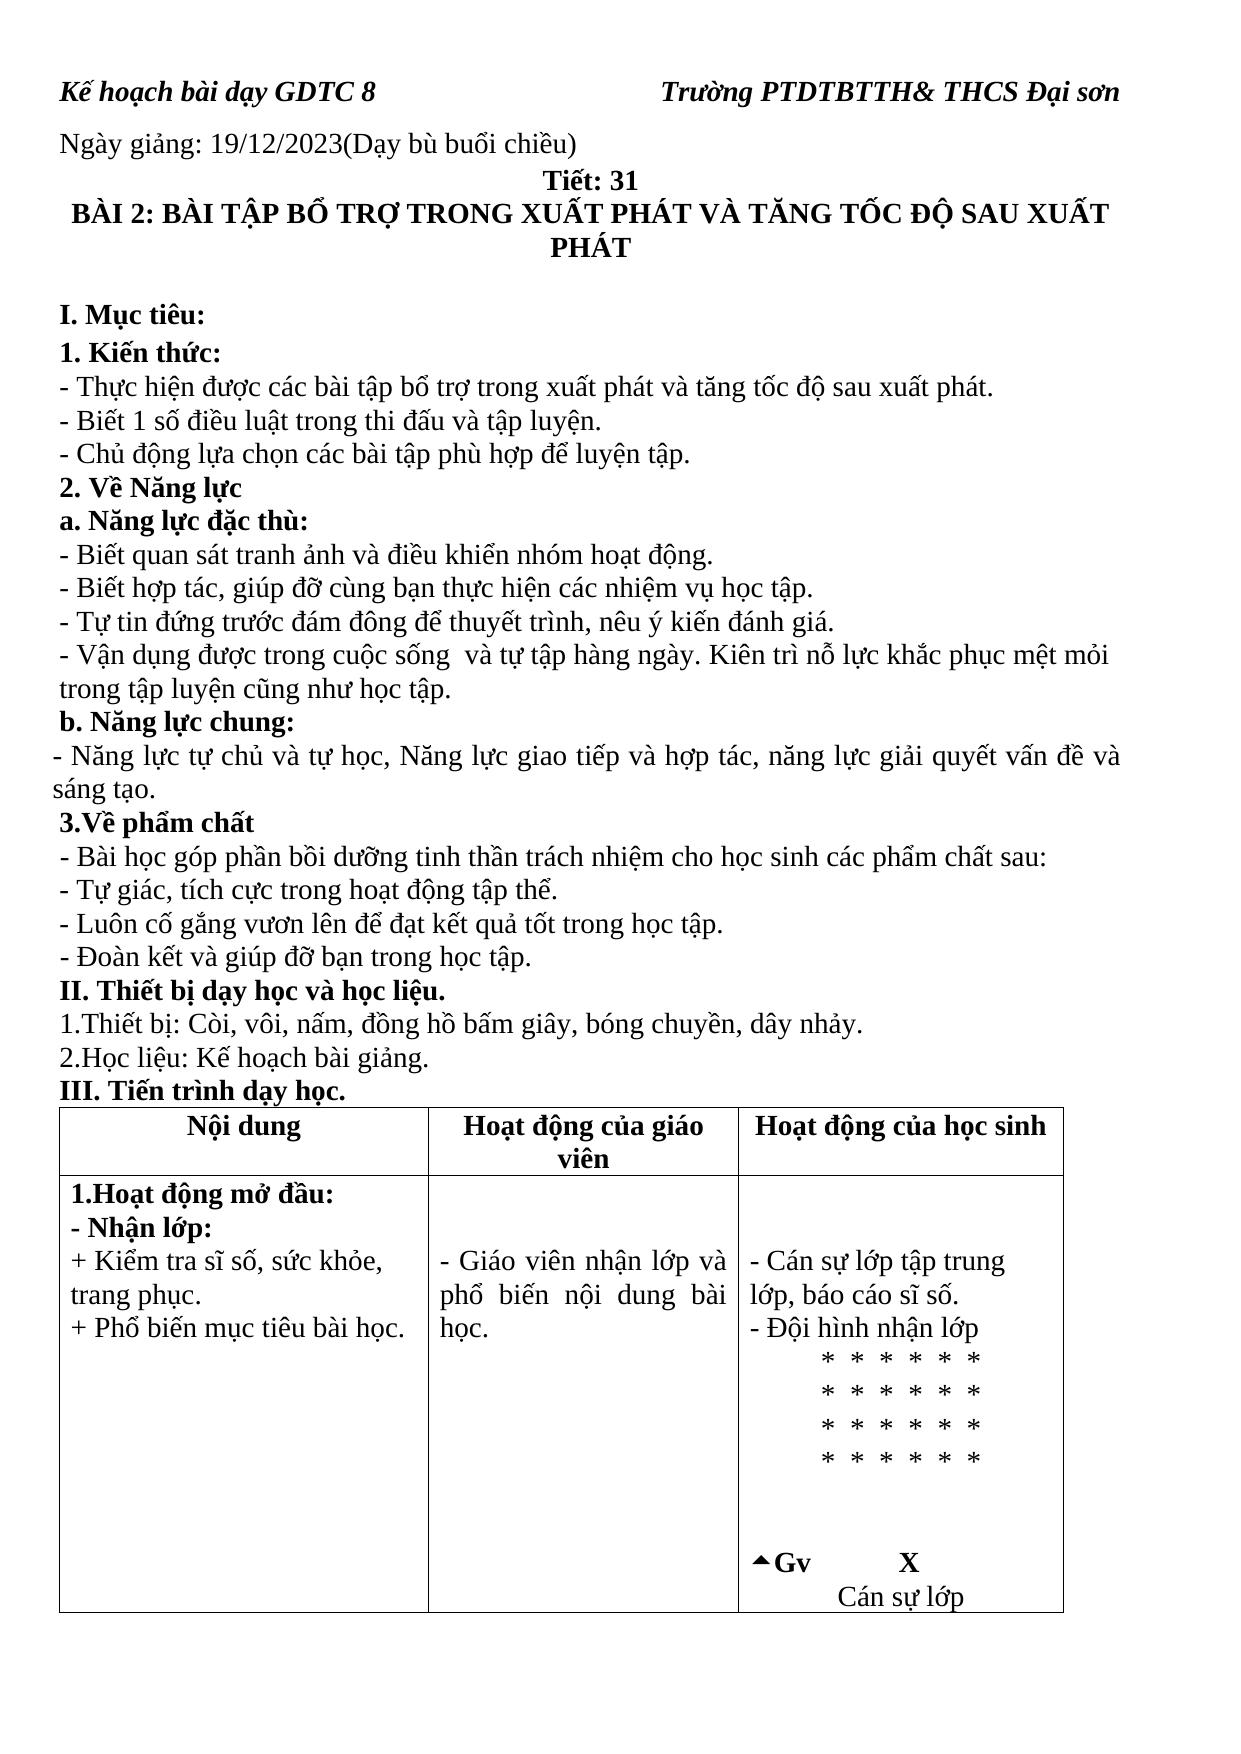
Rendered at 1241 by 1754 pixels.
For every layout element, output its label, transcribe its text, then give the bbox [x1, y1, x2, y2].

text I. Mục tiêu: [59, 297, 1122, 331]
list - Tự giác, tích cực trong hoạt động tập thể. [59, 872, 1123, 906]
table_header Hoạt động của giáo viên [429, 1108, 738, 1175]
table_cell - Giáo viên nhận lớp và phổ biến nội dung bài học. [429, 1176, 738, 1612]
list - Năng lực tự chủ và tự học, Năng lực giao tiếp và hợp tác, năng lực giải quyết vấn đề và sáng tạo. [52, 738, 1122, 805]
text - Biết hợp tác, giúp đỡ cùng bạn thực hiện các nhiệm vụ học tập. [59, 570, 1122, 604]
text III. Tiến trình dạy học. [59, 1073, 1122, 1107]
table_cell - Cán sự lớp tập trung lớp, báo cáo sĩ số. - Đội hình nhận lớp * * * * * * * * * * * * * * * * * * * * * * * * Gv X Cán sự lớp [739, 1176, 1063, 1612]
subtitle 1. Kiến thức: [59, 336, 1122, 369]
text 1.Thiết bị: Còi, vôi, nấm, đồng hồ bấm giây, bóng chuyền, dây nhảy. [59, 1006, 1122, 1040]
text - Vận dụng được trong cuộc sống và tự tập hàng ngày. Kiên trì nỗ lực khắc phục mệt mỏi trong tập luyện cũng như học tập. [59, 637, 1122, 704]
text II. Thiết bị dạy học và học liệu. [59, 973, 1122, 1006]
list 3.Về phẩm chất [59, 805, 1122, 839]
subtitle a. Năng lực đặc thù: [59, 503, 1122, 537]
text - Thực hiện được các bài tập bổ trợ trong xuất phát và tăng tốc độ sau xuất phát. [59, 369, 1122, 403]
table_header Hoạt động của học sinh [739, 1108, 1063, 1175]
text - Đoàn kết và giúp đỡ bạn trong học tập. [52, 939, 1123, 973]
table_header Nội dung [60, 1108, 428, 1175]
text - Luôn cố gắng vươn lên để đạt kết quả tốt trong học tập. [59, 906, 1123, 939]
text Tiết: 31 [59, 163, 1122, 196]
text b. Năng lực chung: [59, 704, 1122, 738]
table_cell 1.Hoạt động mở đầu: - Nhận lớp: + Kiểm tra sĩ số, sức khỏe, trang phục. + Phổ biến mục tiêu bài học. [60, 1176, 428, 1612]
text - Tự tin đứng trước đám đông để thuyết trình, nêu ý kiến đánh giá. [59, 604, 1122, 637]
text - Biết quan sát tranh ảnh và điều khiển nhóm hoạt động. [59, 537, 1122, 570]
text - Biết 1 số điều luật trong thi đấu và tập luyện. [59, 403, 1122, 436]
subtitle 2. Về Năng lực [59, 470, 1122, 503]
text 2.Học liệu: Kế hoạch bài giảng. [59, 1040, 1122, 1073]
text - Chủ động lựa chọn các bài tập phù hợp để luyện tập. [59, 436, 1122, 470]
text Ngày giảng: 19/12/2023(Dạy bù buổi chiều) [59, 127, 1122, 160]
list - Bài học góp phần bồi dưỡng tinh thần trách nhiệm cho học sinh các phẩm chất sau: [52, 839, 1123, 872]
text BÀI 2: BÀI TẬP BỔ TRỢ TRONG XUẤT PHÁT VÀ TĂNG TỐC ĐỘ SAU XUẤT PHÁT [59, 196, 1122, 263]
